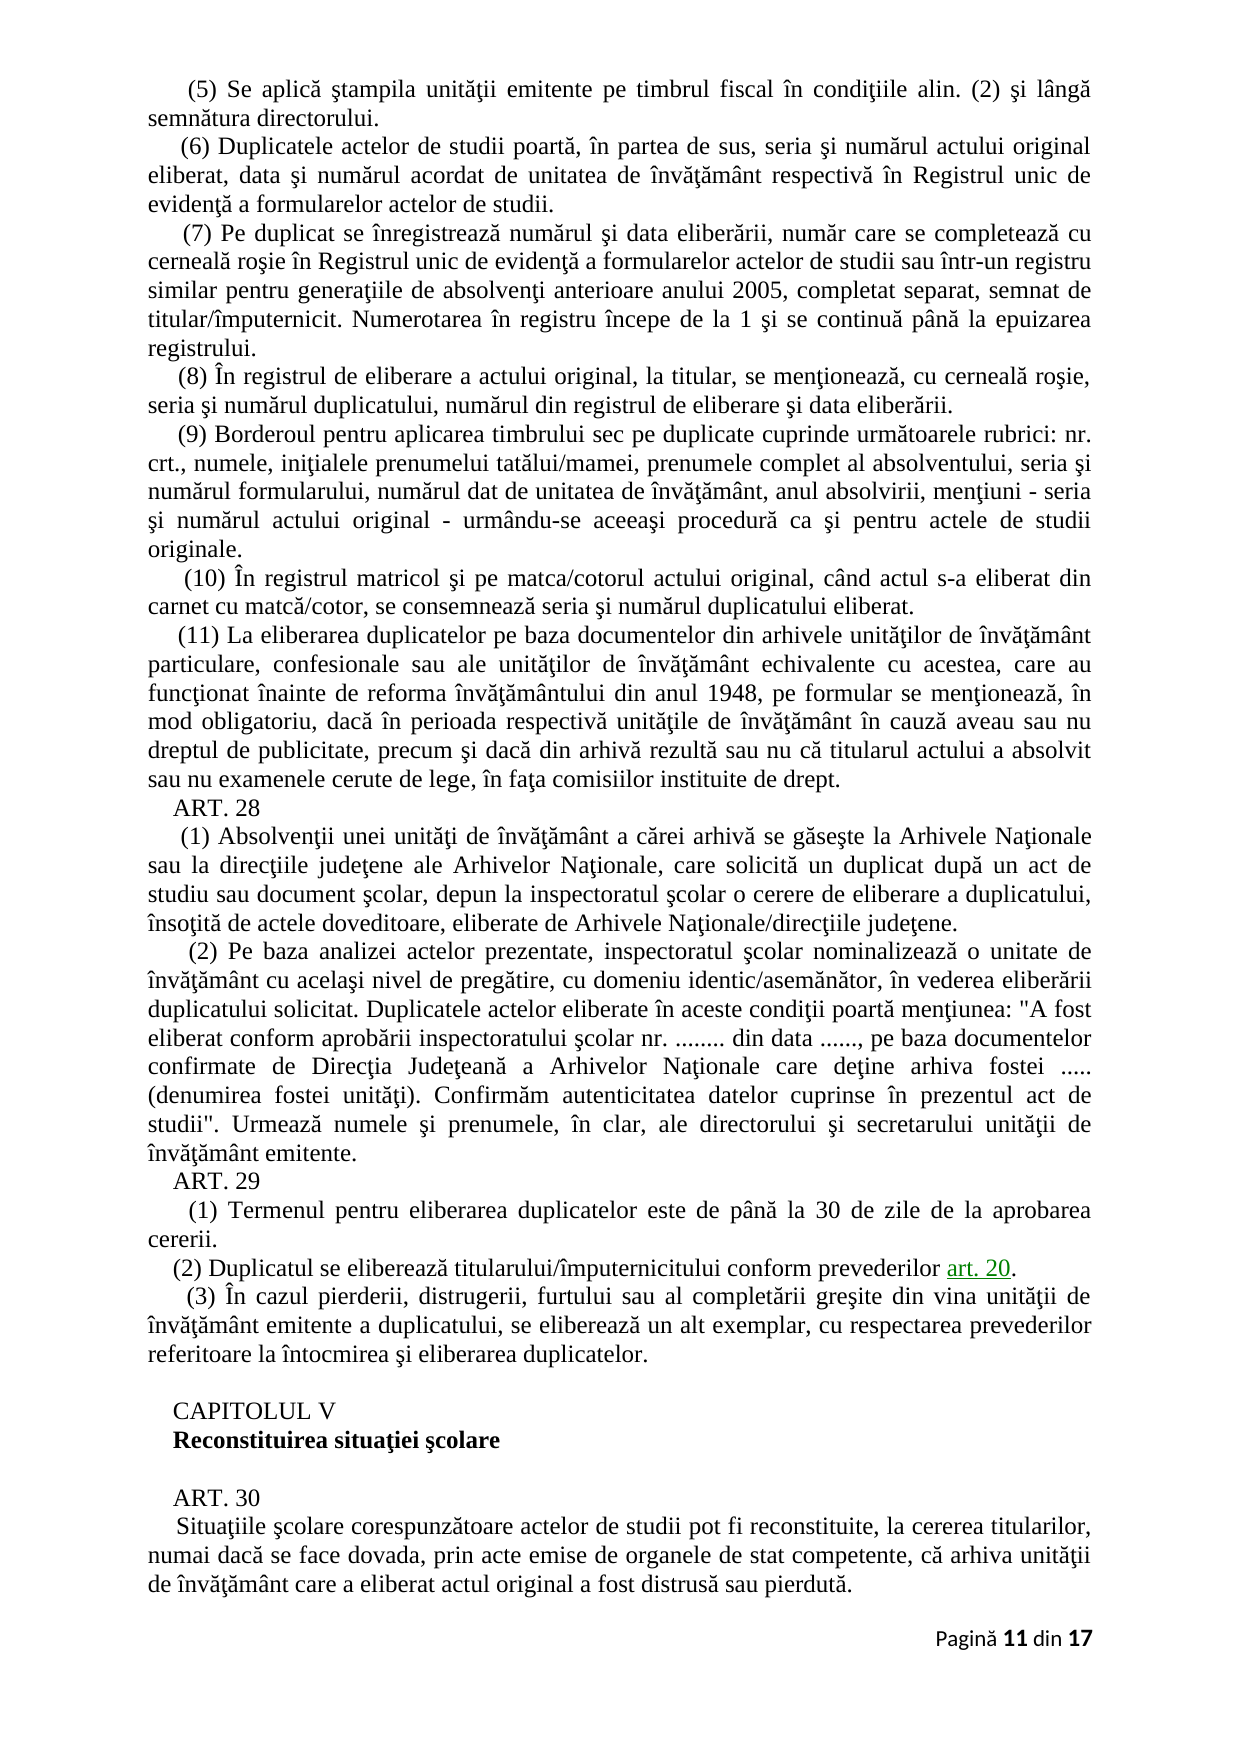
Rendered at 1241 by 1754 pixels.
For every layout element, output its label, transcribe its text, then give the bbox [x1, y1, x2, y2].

text (9) Borderoul pentru aplicarea timbrului sec pe duplicate cuprinde următoarele rubrici: nr. crt., numele, iniţialele prenumelui tatălui/mamei, prenumele complet al absolventului, seria şi numărul formularului, numărul dat de unitatea de învăţământ, anul absolvirii, menţiuni - seria şi numărul actului original - urmându-se aceeaşi procedură ca şi pentru actele de studii originale. [148, 419, 1093, 563]
text (7) Pe duplicat se înregistrează numărul şi data eliberării, număr care se completează cu cerneală roşie în Registrul unic de evidenţă a formularelor actelor de studii sau într-un registru similar pentru generaţiile de absolvenţi anterioare anului 2005, completat separat, semnat de titular/împuternicit. Numerotarea în registru începe de la 1 şi se continuă până la epuizarea registrului. [148, 218, 1093, 361]
text (1) Termenul pentru eliberarea duplicatelor este de până la 30 de zile de la aprobarea cererii. [148, 1195, 1093, 1253]
text Situaţiile şcolare corespunzătoare actelor de studii pot fi reconstituite, la cererea titularilor, numai dacă se face dovada, prin acte emise de organele de stat competente, că arhiva unităţii de învăţământ care a eliberat actul original a fost distrusă sau pierdută. [148, 1511, 1093, 1598]
text (6) Duplicatele actelor de studii poartă, în partea de sus, seria şi numărul actului original eliberat, data şi numărul acordat de unitatea de învăţământ respectivă în Registrul unic de evidenţă a formularelor actelor de studii. [148, 131, 1093, 218]
text ART. 28 [148, 793, 1093, 821]
text (3) În cazul pierderii, distrugerii, furtului sau al completării greşite din vina unităţii de învăţământ emitente a duplicatului, se eliberează un alt exemplar, cu respectarea prevederilor referitoare la întocmirea şi eliberarea duplicatelor. [148, 1281, 1093, 1368]
text ART. 29 [148, 1166, 1093, 1195]
text (5) Se aplică ştampila unităţii emitente pe timbrul fiscal în condiţiile alin. (2) şi lângă semnătura directorului. [148, 74, 1093, 131]
text (11) La eliberarea duplicatelor pe baza documentelor din arhivele unităţilor de învăţământ particulare, confesionale sau ale unităţilor de învăţământ echivalente cu acestea, care au funcţionat înainte de reforma învăţământului din anul 1948, pe formular se menţionează, în mod obligatoriu, dacă în perioada respectivă unităţile de învăţământ în cauză aveau sau nu dreptul de publicitate, precum şi dacă din arhivă rezultă sau nu că titularul actului a absolvit sau nu examenele cerute de lege, în faţa comisiilor instituite de drept. [148, 620, 1093, 793]
text Reconstituirea situaţiei şcolare [148, 1425, 1093, 1454]
text (2) Pe baza analizei actelor prezentate, inspectoratul şcolar nominalizează o unitate de învăţământ cu acelaşi nivel de pregătire, cu domeniu identic/asemănător, în vederea eliberării duplicatului solicitat. Duplicatele actelor eliberate în aceste condiţii poartă menţiunea: "A fost eliberat conform aprobării inspectoratului şcolar nr. ........ din data ......, pe baza documentelor confirmate de Direcţia Judeţeană a Arhivelor Naţionale care deţine arhiva fostei ..... (denumirea fostei unităţi). Confirmăm autenticitatea datelor cuprinse în prezentul act de studii". Urmează numele şi prenumele, în clar, ale directorului şi secretarului unităţii de învăţământ emitente. [148, 936, 1093, 1166]
text (8) În registrul de eliberare a actului original, la titular, se menţionează, cu cerneală roşie, seria şi numărul duplicatului, numărul din registrul de eliberare şi data eliberării. [148, 361, 1093, 419]
text CAPITOLUL V [148, 1396, 1093, 1425]
text (1) Absolvenţii unei unităţi de învăţământ a cărei arhivă se găseşte la Arhivele Naţionale sau la direcţiile judeţene ale Arhivelor Naţionale, care solicită un duplicat după un act de studiu sau document şcolar, depun la inspectoratul şcolar o cerere de eliberare a duplicatului, însoţită de actele doveditoare, eliberate de Arhivele Naţionale/direcţiile judeţene. [148, 821, 1093, 936]
text (10) În registrul matricol şi pe matca/cotorul actului original, când actul s-a eliberat din carnet cu matcă/cotor, se consemnează seria şi numărul duplicatului eliberat. [148, 563, 1093, 620]
text ART. 30 [148, 1483, 1093, 1511]
text (2) Duplicatul se eliberează titularului/împuternicitului conform prevederilor art. 20. [148, 1253, 1093, 1281]
